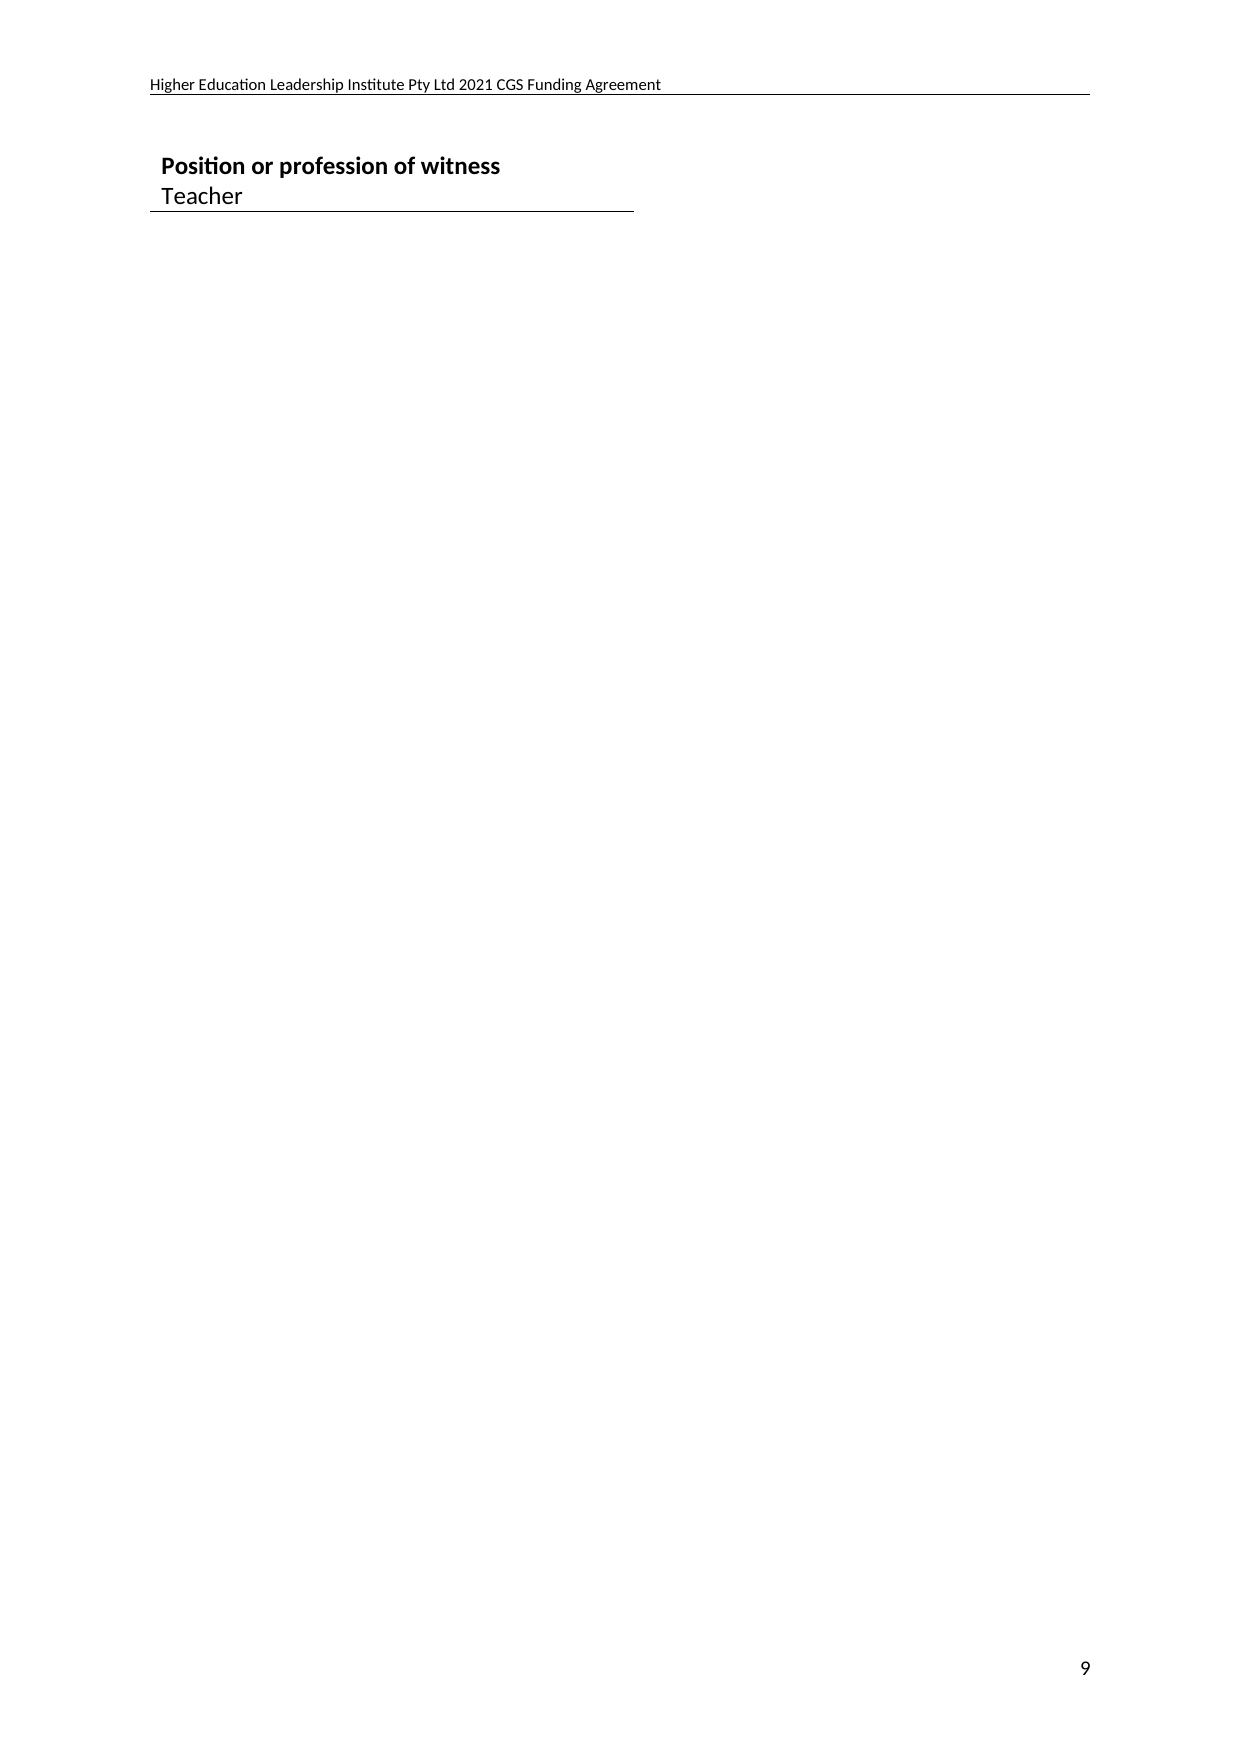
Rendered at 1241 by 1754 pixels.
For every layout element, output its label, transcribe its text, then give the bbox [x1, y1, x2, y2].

table_cell Teacher [150, 181, 634, 211]
table_header Position or profession of witness [150, 150, 634, 181]
